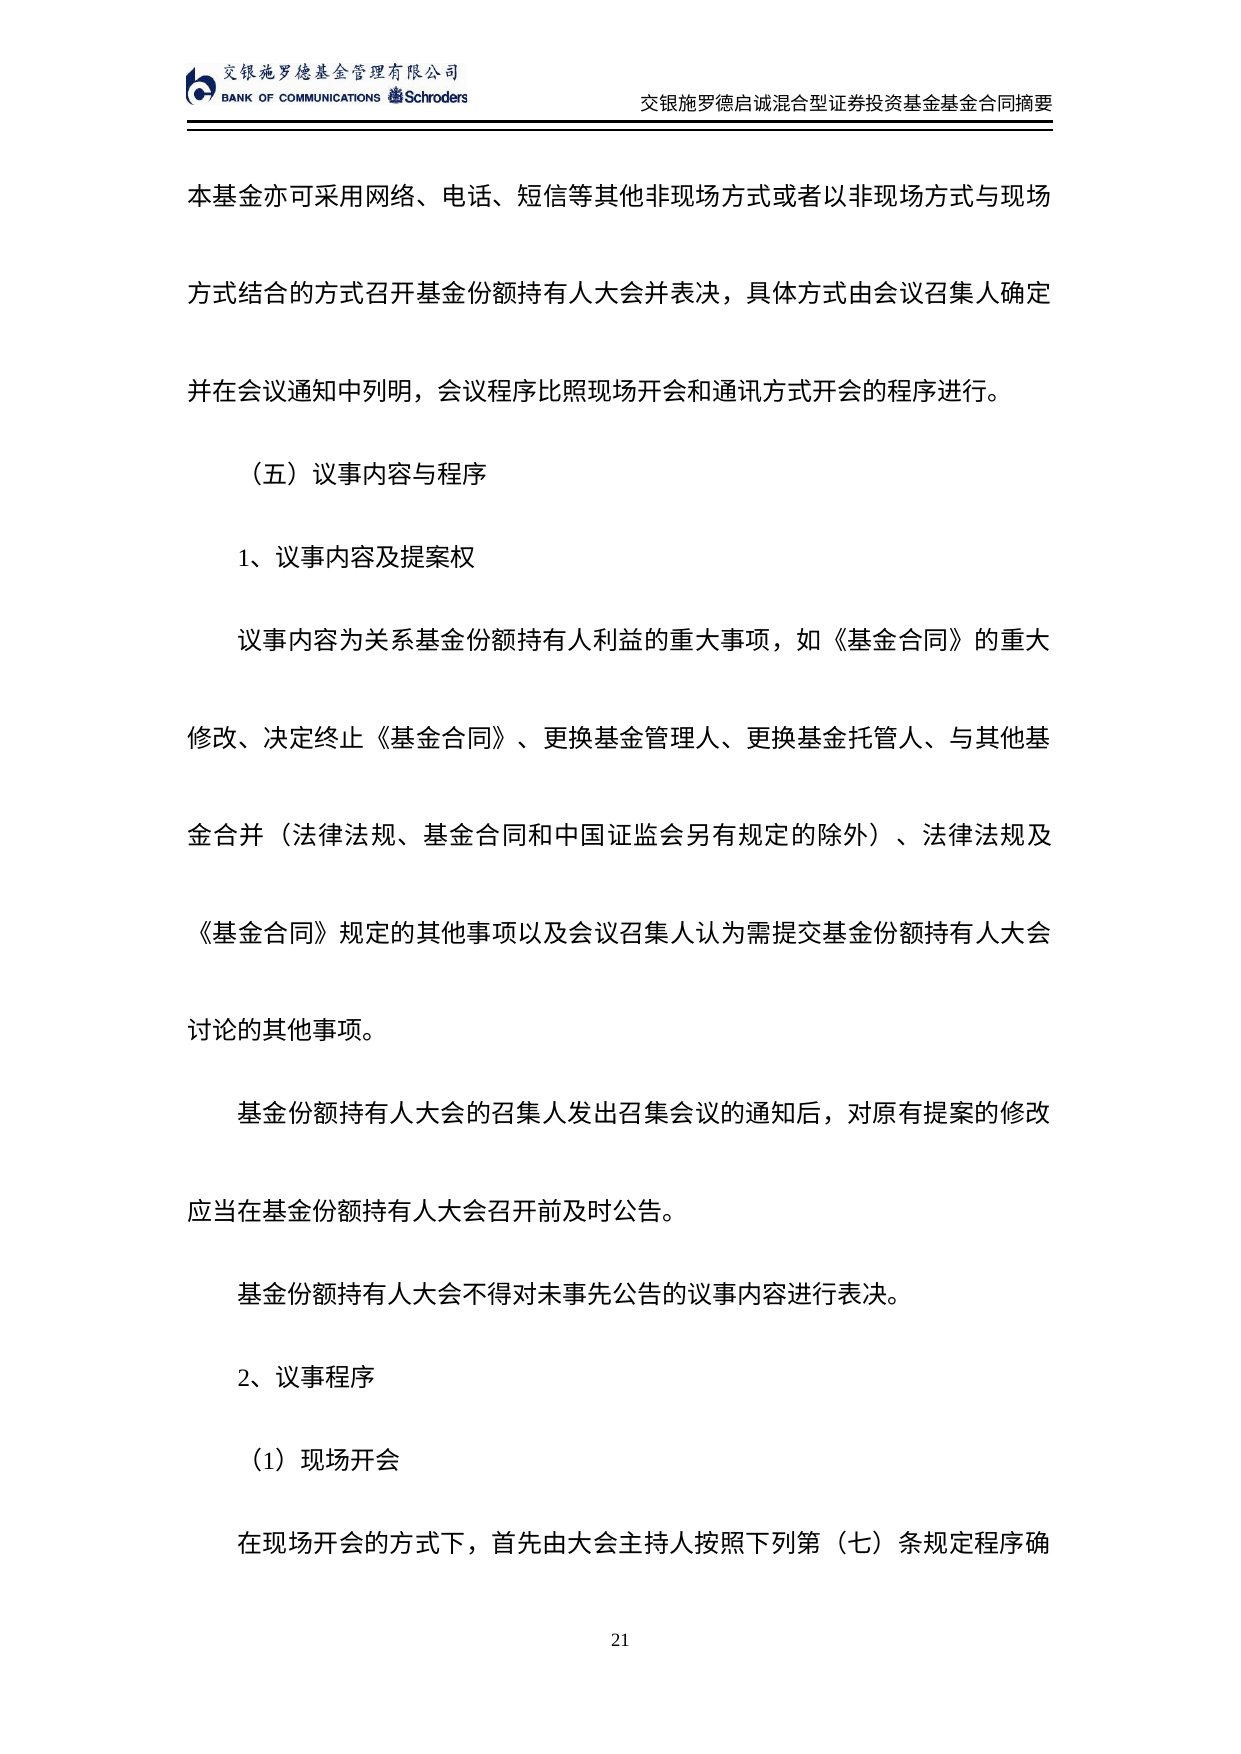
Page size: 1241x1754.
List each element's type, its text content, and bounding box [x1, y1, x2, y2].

text 1、议事内容及提案权 [187, 523, 1053, 588]
text （1）现场开会 [187, 1426, 1053, 1491]
text 议事内容为关系基金份额持有人利益的重大事项，如《基金合同》的重大修改、决定终止《基金合同》、更换基金管理人、更换基金托管人、与其他基金合并（法律法规、基金合同和中国证监会另有规定的除外）、法律法规及《基金合同》规定的其他事项以及会议召集人认为需提交基金份额持有人大会讨论的其他事项。 [187, 606, 1053, 1061]
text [187, 1509, 1053, 1574]
text 基金份额持有人大会不得对未事先公告的议事内容进行表决。 [187, 1260, 1053, 1325]
text 基金份额持有人大会的召集人发出召集会议的通知后，对原有提案的修改应当在基金份额持有人大会召开前及时公告。 [187, 1079, 1053, 1242]
picture [186, 63, 468, 105]
text （五）议事内容与程序 [187, 440, 1053, 505]
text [187, 162, 1053, 422]
text 2、议事程序 [187, 1343, 1053, 1408]
